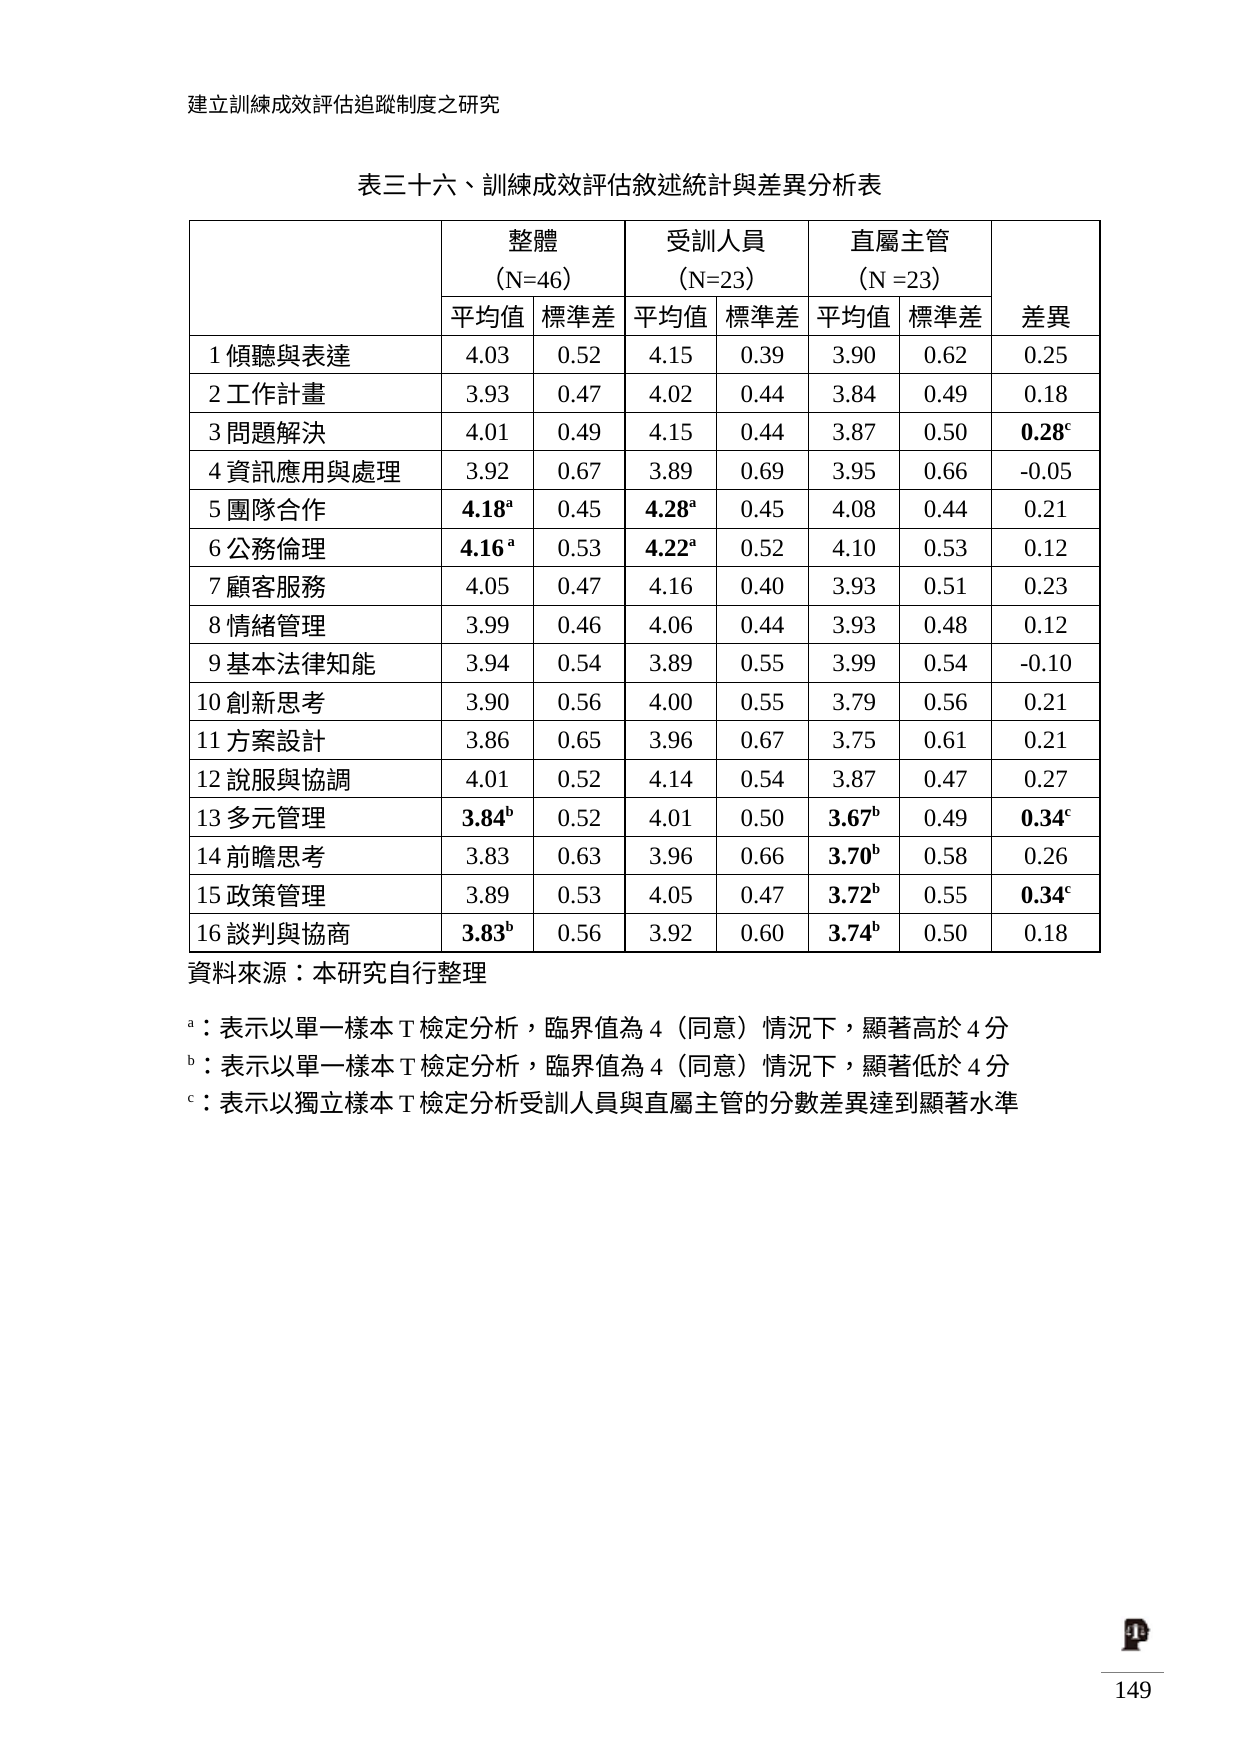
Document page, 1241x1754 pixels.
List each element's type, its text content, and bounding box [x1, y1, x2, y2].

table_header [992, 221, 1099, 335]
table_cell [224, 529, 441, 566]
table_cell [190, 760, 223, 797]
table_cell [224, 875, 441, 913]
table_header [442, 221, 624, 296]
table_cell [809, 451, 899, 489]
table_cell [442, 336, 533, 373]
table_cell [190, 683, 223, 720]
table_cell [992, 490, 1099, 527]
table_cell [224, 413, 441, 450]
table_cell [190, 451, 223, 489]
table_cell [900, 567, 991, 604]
text b：表示以單一樣本T檢定分析，臨界值為4（同意）情況下，顯著低於4分 [187, 1046, 1053, 1083]
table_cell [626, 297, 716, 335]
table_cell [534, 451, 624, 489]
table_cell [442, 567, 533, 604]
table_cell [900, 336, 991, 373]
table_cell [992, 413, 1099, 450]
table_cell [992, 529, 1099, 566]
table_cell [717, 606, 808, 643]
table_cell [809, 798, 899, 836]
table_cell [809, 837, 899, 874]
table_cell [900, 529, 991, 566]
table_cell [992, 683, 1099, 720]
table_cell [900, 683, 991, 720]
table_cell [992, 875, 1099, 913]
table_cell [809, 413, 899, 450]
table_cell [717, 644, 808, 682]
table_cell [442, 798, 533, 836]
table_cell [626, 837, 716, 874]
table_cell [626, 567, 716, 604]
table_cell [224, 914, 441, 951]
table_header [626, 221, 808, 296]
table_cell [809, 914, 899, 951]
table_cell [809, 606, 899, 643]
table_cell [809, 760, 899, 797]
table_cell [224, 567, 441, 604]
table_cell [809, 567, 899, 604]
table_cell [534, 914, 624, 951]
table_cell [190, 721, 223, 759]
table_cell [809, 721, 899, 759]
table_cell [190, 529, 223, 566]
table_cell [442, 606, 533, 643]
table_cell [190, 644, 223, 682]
picture [1120, 1616, 1154, 1656]
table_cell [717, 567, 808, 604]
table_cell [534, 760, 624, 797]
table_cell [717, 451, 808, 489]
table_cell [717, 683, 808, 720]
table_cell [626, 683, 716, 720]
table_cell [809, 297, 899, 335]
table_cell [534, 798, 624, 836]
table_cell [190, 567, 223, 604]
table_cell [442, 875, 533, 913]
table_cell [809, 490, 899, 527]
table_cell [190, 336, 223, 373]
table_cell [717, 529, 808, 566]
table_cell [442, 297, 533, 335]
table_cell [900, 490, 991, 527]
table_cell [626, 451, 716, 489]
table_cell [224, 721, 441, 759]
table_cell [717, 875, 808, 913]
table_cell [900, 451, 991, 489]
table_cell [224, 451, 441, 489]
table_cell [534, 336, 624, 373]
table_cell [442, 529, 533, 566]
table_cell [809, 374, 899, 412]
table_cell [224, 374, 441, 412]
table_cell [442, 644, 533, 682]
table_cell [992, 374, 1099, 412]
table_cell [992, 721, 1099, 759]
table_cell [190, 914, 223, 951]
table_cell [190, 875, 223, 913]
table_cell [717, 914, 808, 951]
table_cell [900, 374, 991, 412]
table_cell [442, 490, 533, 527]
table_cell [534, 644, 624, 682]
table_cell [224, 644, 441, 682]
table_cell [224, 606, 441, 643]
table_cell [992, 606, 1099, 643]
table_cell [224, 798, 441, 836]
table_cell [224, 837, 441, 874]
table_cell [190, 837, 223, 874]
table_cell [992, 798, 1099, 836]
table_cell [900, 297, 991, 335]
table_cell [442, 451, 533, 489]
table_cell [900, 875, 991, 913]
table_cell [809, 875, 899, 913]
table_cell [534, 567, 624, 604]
text c：表示以獨立樣本T檢定分析受訓人員與直屬主管的分數差異達到顯著水準 [187, 1083, 1053, 1121]
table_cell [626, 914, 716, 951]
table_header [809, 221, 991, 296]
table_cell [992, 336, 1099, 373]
text a：表示以單一樣本T檢定分析，臨界值為4（同意）情況下，顯著高於4分 [187, 1008, 1053, 1046]
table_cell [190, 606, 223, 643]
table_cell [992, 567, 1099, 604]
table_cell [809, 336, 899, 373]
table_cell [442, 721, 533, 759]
text 表三十六、訓練成效評估敘述統計與差異分析表 [187, 164, 1053, 202]
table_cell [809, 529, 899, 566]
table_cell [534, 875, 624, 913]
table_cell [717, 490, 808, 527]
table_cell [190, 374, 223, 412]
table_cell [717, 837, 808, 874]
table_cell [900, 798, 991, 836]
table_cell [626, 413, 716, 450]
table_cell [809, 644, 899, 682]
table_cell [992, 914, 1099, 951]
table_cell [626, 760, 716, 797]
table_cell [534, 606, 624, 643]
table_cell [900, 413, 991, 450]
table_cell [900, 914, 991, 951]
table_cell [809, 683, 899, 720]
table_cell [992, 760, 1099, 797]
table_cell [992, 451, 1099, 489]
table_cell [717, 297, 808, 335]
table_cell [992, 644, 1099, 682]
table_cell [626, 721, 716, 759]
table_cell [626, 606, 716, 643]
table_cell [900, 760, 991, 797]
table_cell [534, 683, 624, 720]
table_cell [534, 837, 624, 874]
text 資料來源：本研究自行整理 [187, 952, 1053, 990]
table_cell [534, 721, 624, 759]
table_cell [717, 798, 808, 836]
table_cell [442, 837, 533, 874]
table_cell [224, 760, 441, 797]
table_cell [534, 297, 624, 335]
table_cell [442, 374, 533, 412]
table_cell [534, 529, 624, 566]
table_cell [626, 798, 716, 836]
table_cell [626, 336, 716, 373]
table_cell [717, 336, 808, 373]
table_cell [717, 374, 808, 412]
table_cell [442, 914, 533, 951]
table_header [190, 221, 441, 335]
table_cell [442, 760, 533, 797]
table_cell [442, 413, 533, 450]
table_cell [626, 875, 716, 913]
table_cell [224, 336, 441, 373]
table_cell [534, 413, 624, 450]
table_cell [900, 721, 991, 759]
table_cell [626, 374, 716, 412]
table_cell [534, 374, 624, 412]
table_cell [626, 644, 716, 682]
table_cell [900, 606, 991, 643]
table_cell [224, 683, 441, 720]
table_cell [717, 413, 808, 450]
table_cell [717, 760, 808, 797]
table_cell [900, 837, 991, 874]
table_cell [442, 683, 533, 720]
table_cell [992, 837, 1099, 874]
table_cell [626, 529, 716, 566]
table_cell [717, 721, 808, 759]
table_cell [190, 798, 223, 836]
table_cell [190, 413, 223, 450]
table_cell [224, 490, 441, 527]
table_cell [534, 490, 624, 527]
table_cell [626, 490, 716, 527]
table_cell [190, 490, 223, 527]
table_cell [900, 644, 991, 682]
